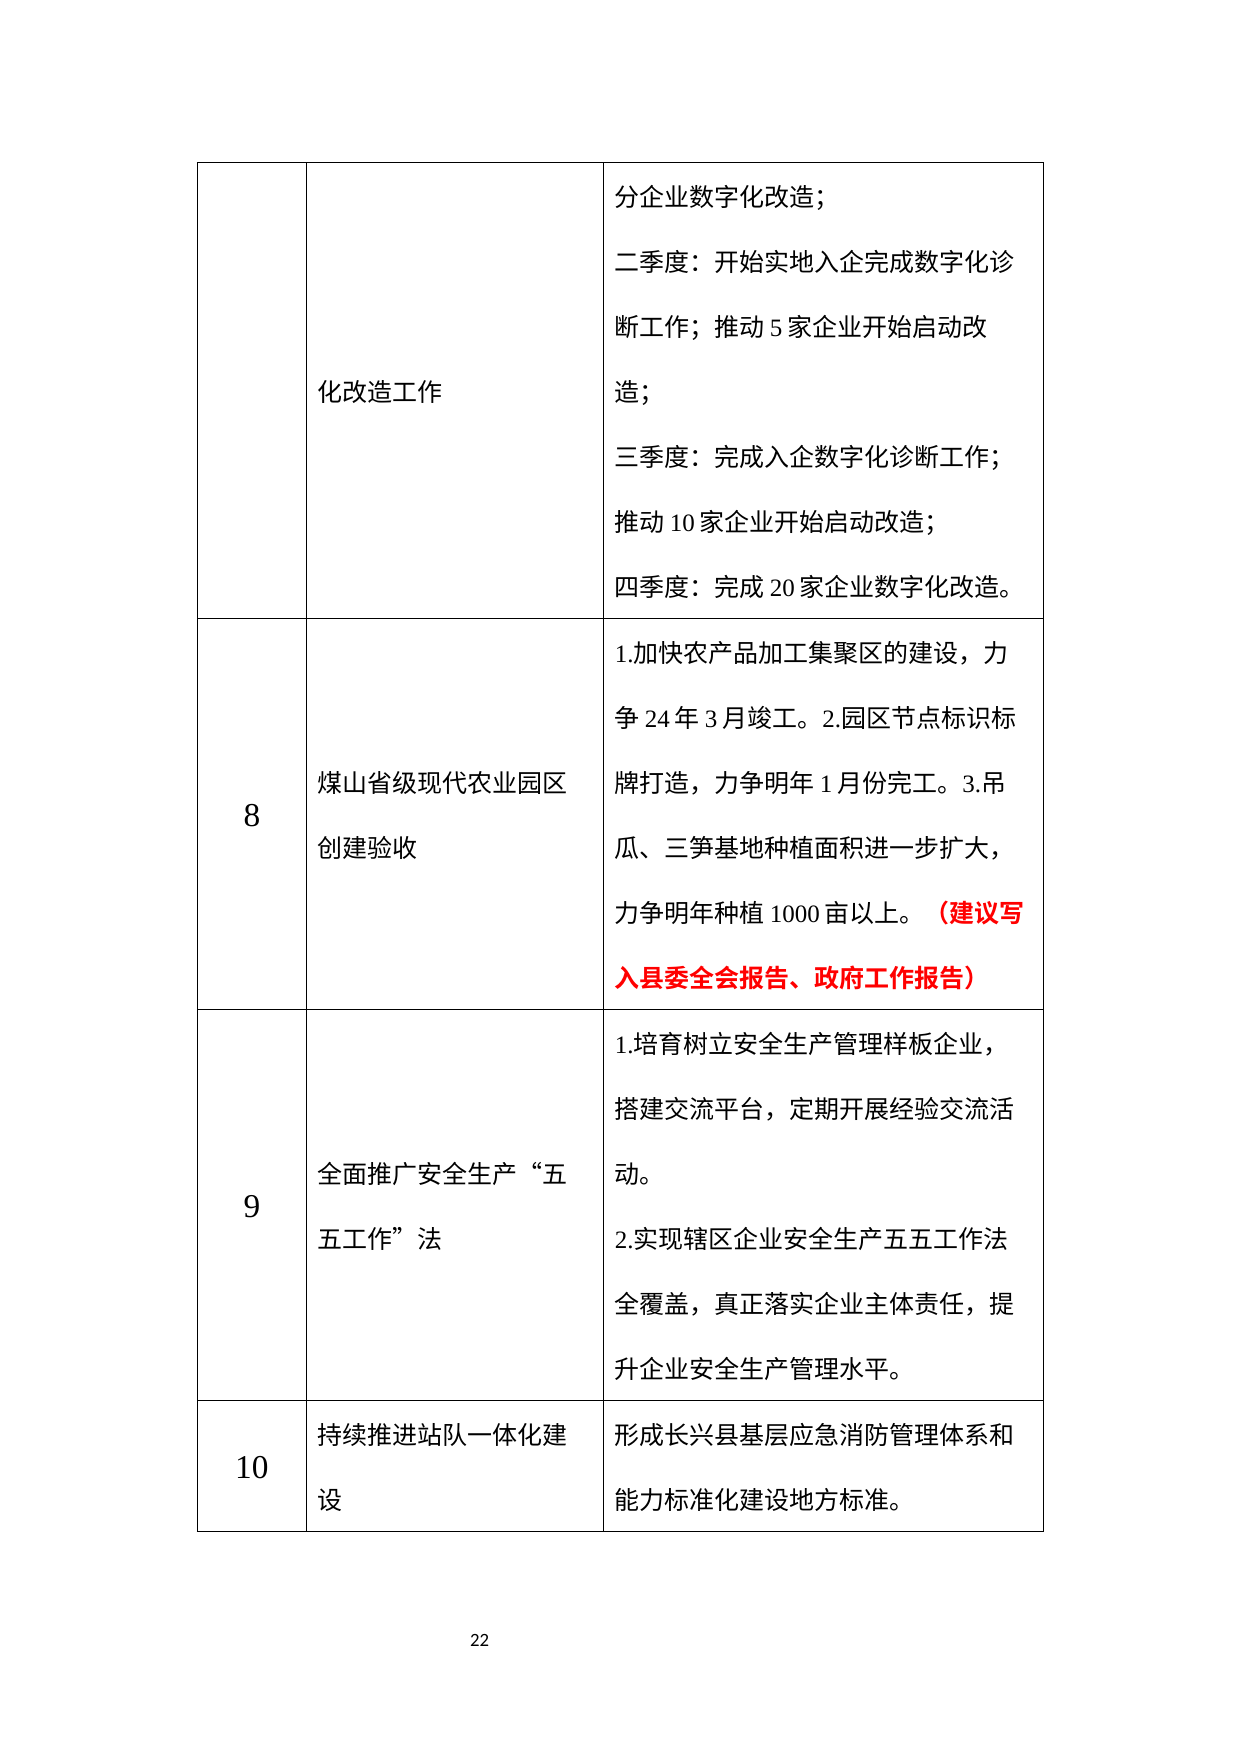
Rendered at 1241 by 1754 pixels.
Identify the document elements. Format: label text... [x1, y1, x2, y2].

table_cell 持续推进站队一体化建设 [307, 1401, 603, 1531]
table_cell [604, 163, 1043, 618]
table_cell 1.培育树立安全生产管理样板企业，搭建交流平台，定期开展经验交流活动。 2.实现辖区企业安全生产五五工作法全覆盖，真正落实企业主体责任，提升企业安全生产管理水平。 [604, 1010, 1043, 1400]
table_cell 8 [198, 619, 306, 1009]
table_cell 10 [198, 1401, 306, 1531]
table_cell 煤山省级现代农业园区创建验收 [307, 619, 603, 1009]
table_cell 9 [198, 1010, 306, 1400]
table_cell 1.加快农产品加工集聚区的建设，力争24年3月竣工。2.园区节点标识标牌打造，力争明年1月份完工。3.吊瓜、三笋基地种植面积进一步扩大，力争明年种植1000亩以上。（建议写入县委全会报告、政府工作报告） [604, 619, 1043, 1009]
table_cell 指导部分企业启动数字化改造工作 [307, 163, 603, 618]
table_cell 形成长兴县基层应急消防管理体系和能力标准化建设地方标准。 [604, 1401, 1043, 1531]
table_cell 7 [198, 163, 306, 618]
table_cell 全面推广安全生产“五五工作”法 [307, 1010, 603, 1400]
